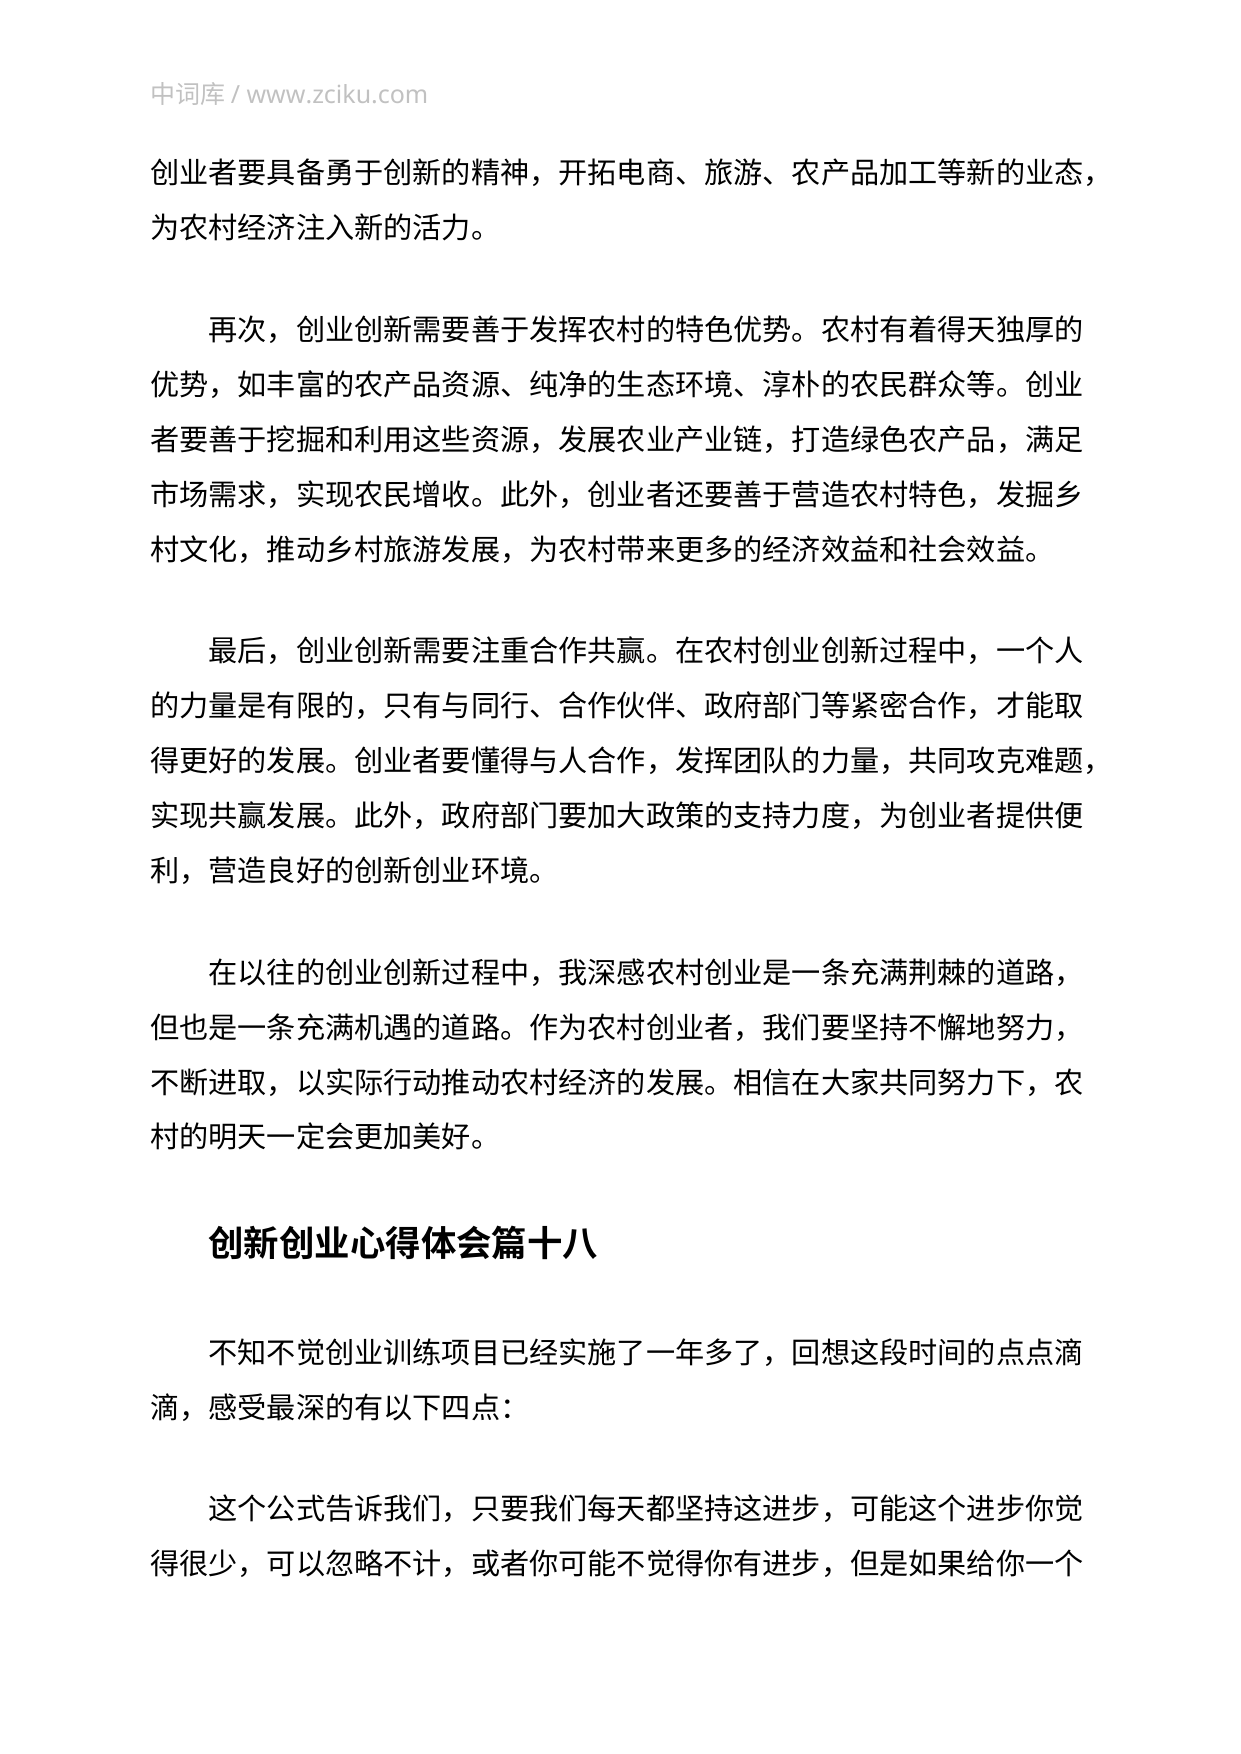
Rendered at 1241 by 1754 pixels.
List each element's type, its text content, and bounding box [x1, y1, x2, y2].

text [150, 1486, 1090, 1583]
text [150, 150, 1090, 247]
text 再次，创业创新需要善于发挥农村的特色优势。农村有着得天独厚的优势，如丰富的农产品资源、纯净的生态环境、淳朴的农民群众等。创业者要善于挖掘和利用这些资源，发展农业产业链，打造绿色农产品，满足市场需求，实现农民增收。此外，创业者还要善于营造农村特色，发掘乡村文化，推动乡村旅游发展，为农村带来更多的经济效益和社会效益。 [150, 307, 1090, 568]
text 在以往的创业创新过程中，我深感农村创业是一条充满荆棘的道路，但也是一条充满机遇的道路。作为农村创业者，我们要坚持不懈地努力，不断进取，以实际行动推动农村经济的发展。相信在大家共同努力下，农村的明天一定会更加美好。 [150, 949, 1090, 1156]
text 不知不觉创业训练项目已经实施了一年多了，回想这段时间的点点滴滴，感受最深的有以下四点： [150, 1329, 1090, 1426]
text 最后，创业创新需要注重合作共赢。在农村创业创新过程中，一个人的力量是有限的，只有与同行、合作伙伴、政府部门等紧密合作，才能取得更好的发展。创业者要懂得与人合作，发挥团队的力量，共同攻克难题，实现共赢发展。此外，政府部门要加大政策的支持力度，为创业者提供便利，营造良好的创新创业环境。 [150, 628, 1090, 890]
text 创新创业心得体会篇十八 [150, 1216, 1090, 1267]
